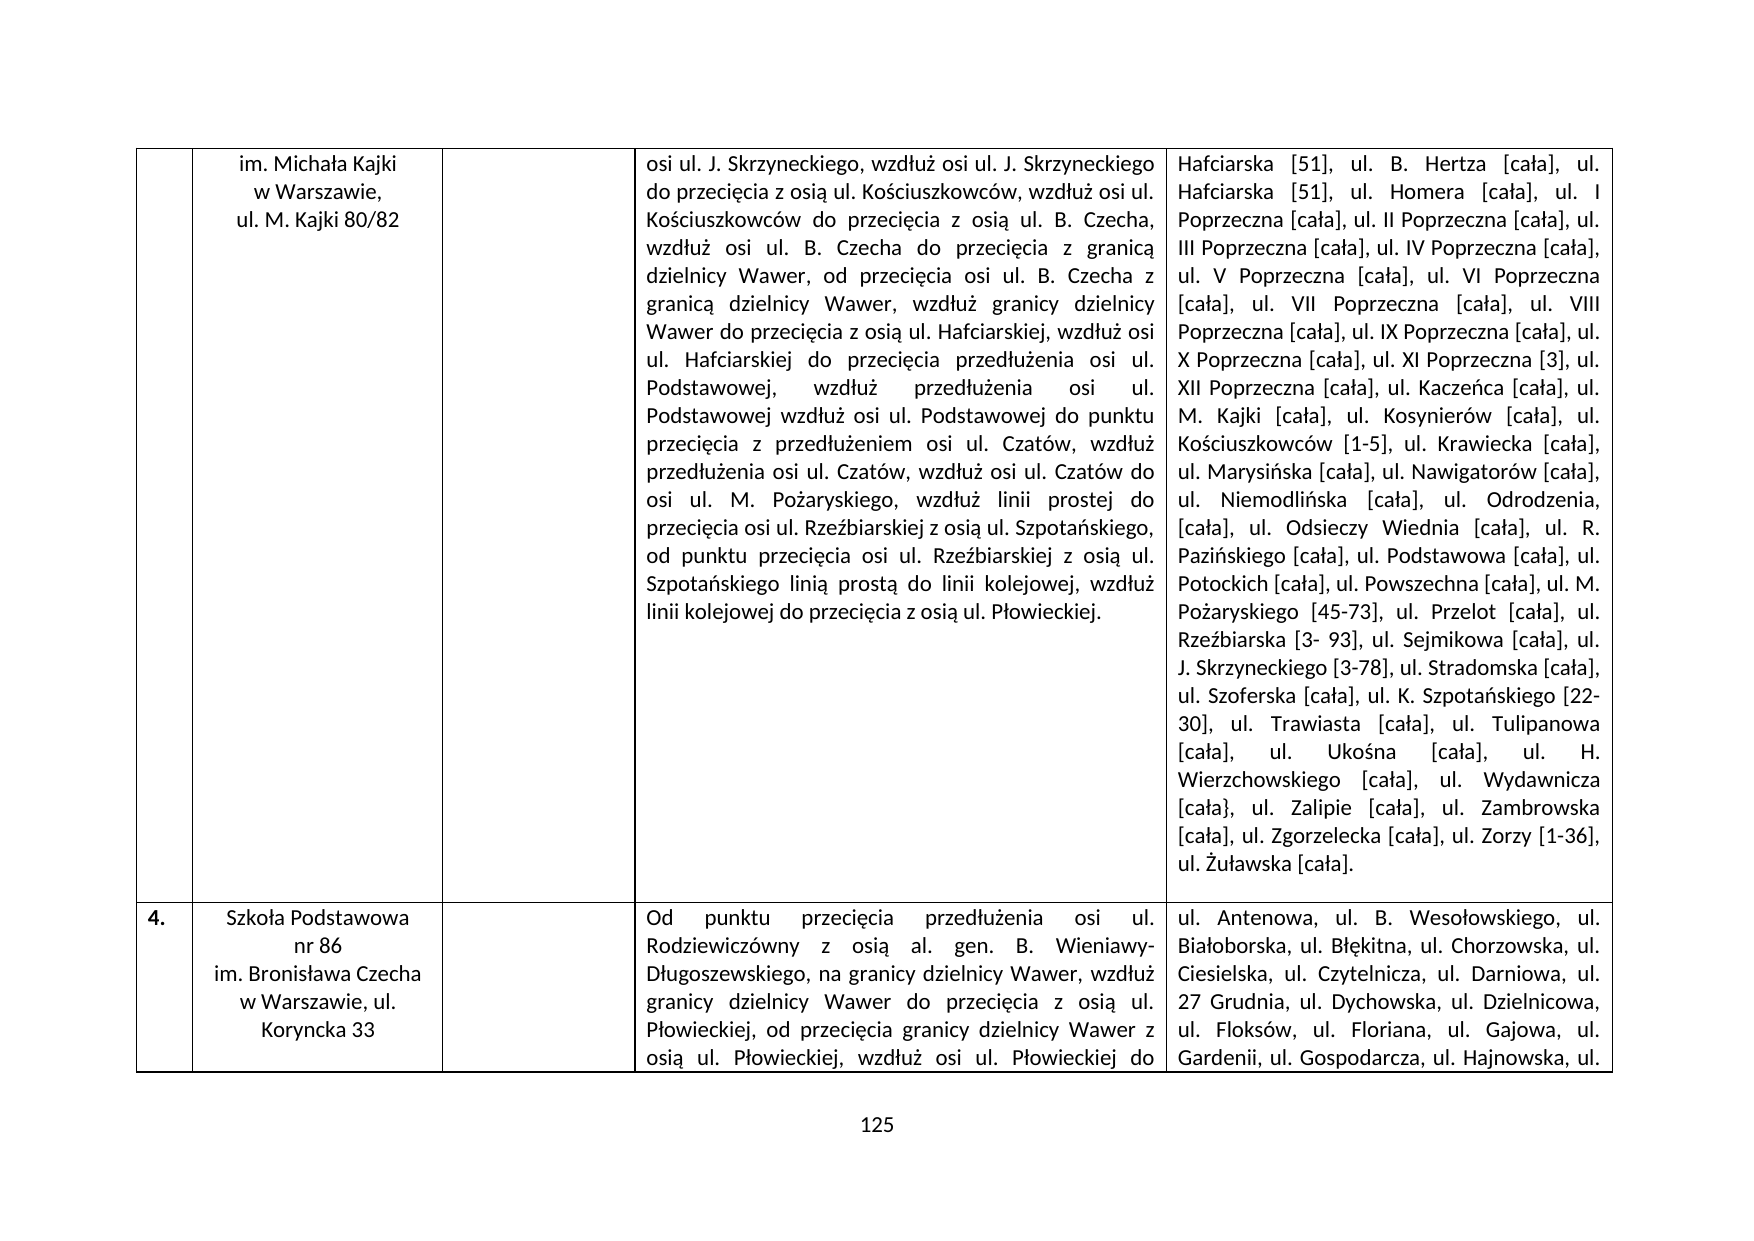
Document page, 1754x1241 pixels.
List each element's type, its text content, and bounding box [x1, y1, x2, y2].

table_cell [636, 903, 1166, 1071]
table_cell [193, 149, 442, 902]
table_cell [137, 149, 192, 902]
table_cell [193, 903, 442, 1071]
table_cell [443, 149, 634, 902]
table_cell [636, 149, 1166, 902]
table_cell [443, 903, 634, 1071]
table_cell [137, 903, 192, 1071]
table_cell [1167, 903, 1612, 1071]
